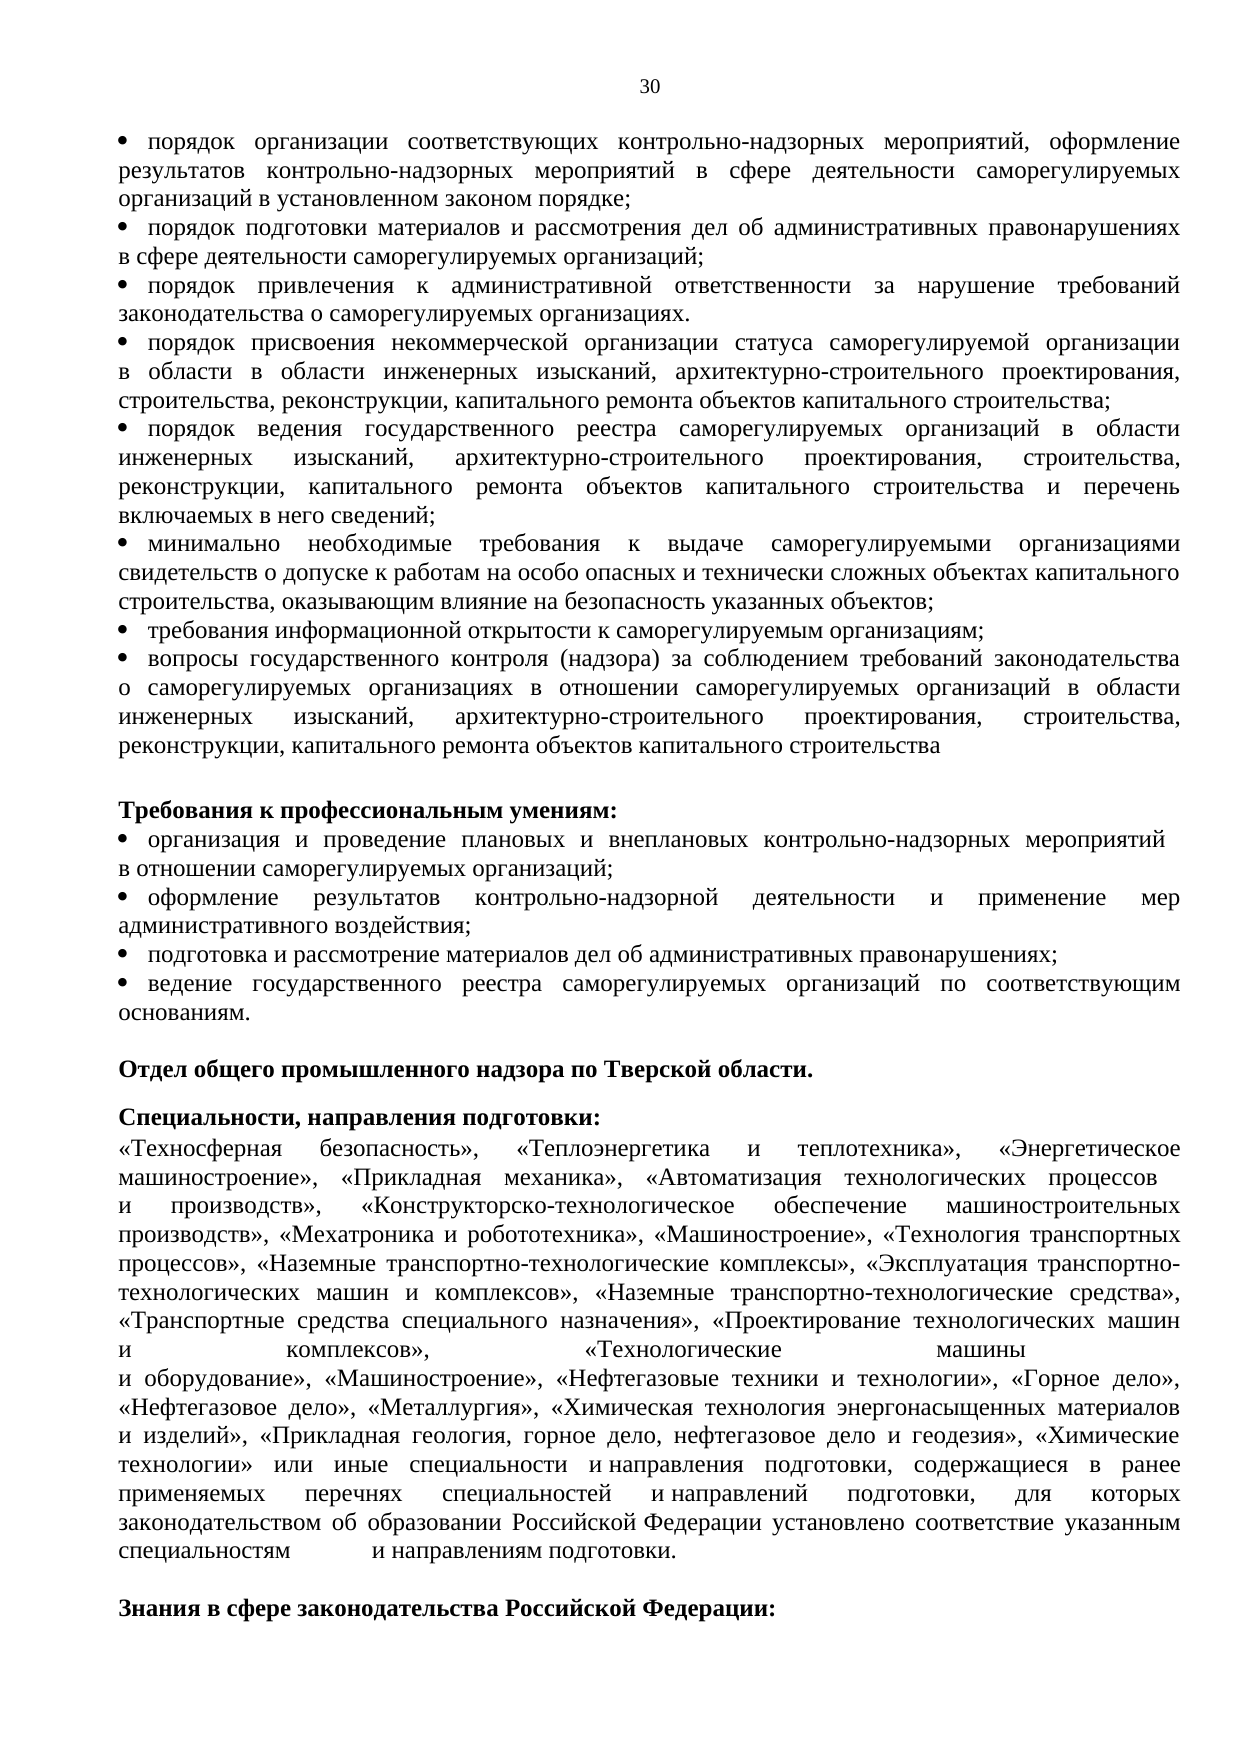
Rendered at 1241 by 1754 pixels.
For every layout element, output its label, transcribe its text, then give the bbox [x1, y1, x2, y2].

text Специальности, направления подготовки: [118, 1102, 1181, 1131]
list ведение государственного реестра саморегулируемых организаций по соответствующим основаниям. [118, 968, 1181, 1026]
list вопросы государственного контроля (надзора) за соблюдением требований законодательства о саморегулируемых организациях в отношении саморегулируемых организаций в области инженерных изысканий, архитектурно-строительного проектирования, строительства, реконструкции, капитального ремонта объектов капитального строительства [118, 643, 1181, 758]
list порядок привлечения к административной ответственности за нарушение требований законодательства о саморегулируемых организациях. [118, 270, 1181, 327]
list порядок подготовки материалов и рассмотрения дел об административных правонарушениях в сфере деятельности саморегулируемых организаций; [118, 212, 1181, 270]
list порядок присвоения некоммерческой организации статуса саморегулируемой организации в области в области инженерных изысканий, архитектурно-строительного проектирования, строительства, реконструкции, капитального ремонта объектов капитального строительства; [118, 327, 1181, 413]
list порядок ведения государственного реестра саморегулируемых организаций в области инженерных изысканий, архитектурно-строительного проектирования, строительства, реконструкции, капитального ремонта объектов капитального строительства и перечень включаемых в него сведений; [118, 413, 1181, 528]
list минимально необходимые требования к выдаче саморегулируемыми организациями свидетельств о допуске к работам на особо опасных и технически сложных объектах капитального строительства, оказывающим влияние на безопасность указанных объектов; [118, 528, 1181, 615]
text Знания в сфере законодательства Российской Федерации: [118, 1593, 1181, 1622]
list организация и проведение плановых и внеплановых контрольно-надзорных мероприятий в отношении саморегулируемых организаций; [118, 824, 1181, 882]
list требования информационной открытости к саморегулируемым организациям; [118, 615, 1181, 643]
text Требования к профессиональным умениям: [118, 796, 1181, 824]
text «Техносферная безопасность», «Теплоэнергетика и теплотехника», «Энергетическое машиностроение», «Прикладная механика», «Автоматизация технологических процессов и производств», «Конструкторско-технологическое обеспечение машиностроительных производств», «Мехатроника и робототехника», «Машиностроение», «Технология транспортных процессов», «Наземные транспортно-технологические комплексы», «Эксплуатация транспортно-технологических машин и комплексов», «Наземные транспортно-технологические средства», «Транспортные средства специального назначения», «Проектирование технологических машин и комплексов», «Технологические машины и оборудование», «Машиностроение», «Нефтегазовые техники и технологии», «Горное дело», «Нефтегазовое дело», «Металлургия», «Химическая технология энергонасыщенных материалов и изделий», «Прикладная геология, горное дело, нефтегазовое дело и геодезия», «Химические технологии» или иные специальности и направления подготовки, содержащиеся в ранее применяемых перечнях специальностей и направлений подготовки, для которых законодательством об образовании Российской Федерации установлено соответствие указанным специальностям и направлениям подготовки. [118, 1133, 1181, 1564]
list порядок организации соответствующих контрольно-надзорных мероприятий, оформление результатов контрольно-надзорных мероприятий в сфере деятельности саморегулируемых организаций в установленном законом порядке; [118, 126, 1181, 212]
text Отдел общего промышленного надзора по Тверской области. [118, 1054, 1181, 1083]
list оформление результатов контрольно-надзорной деятельности и применение мер административного воздействия; [118, 882, 1181, 939]
list подготовка и рассмотрение материалов дел об административных правонарушениях; [118, 939, 1181, 968]
